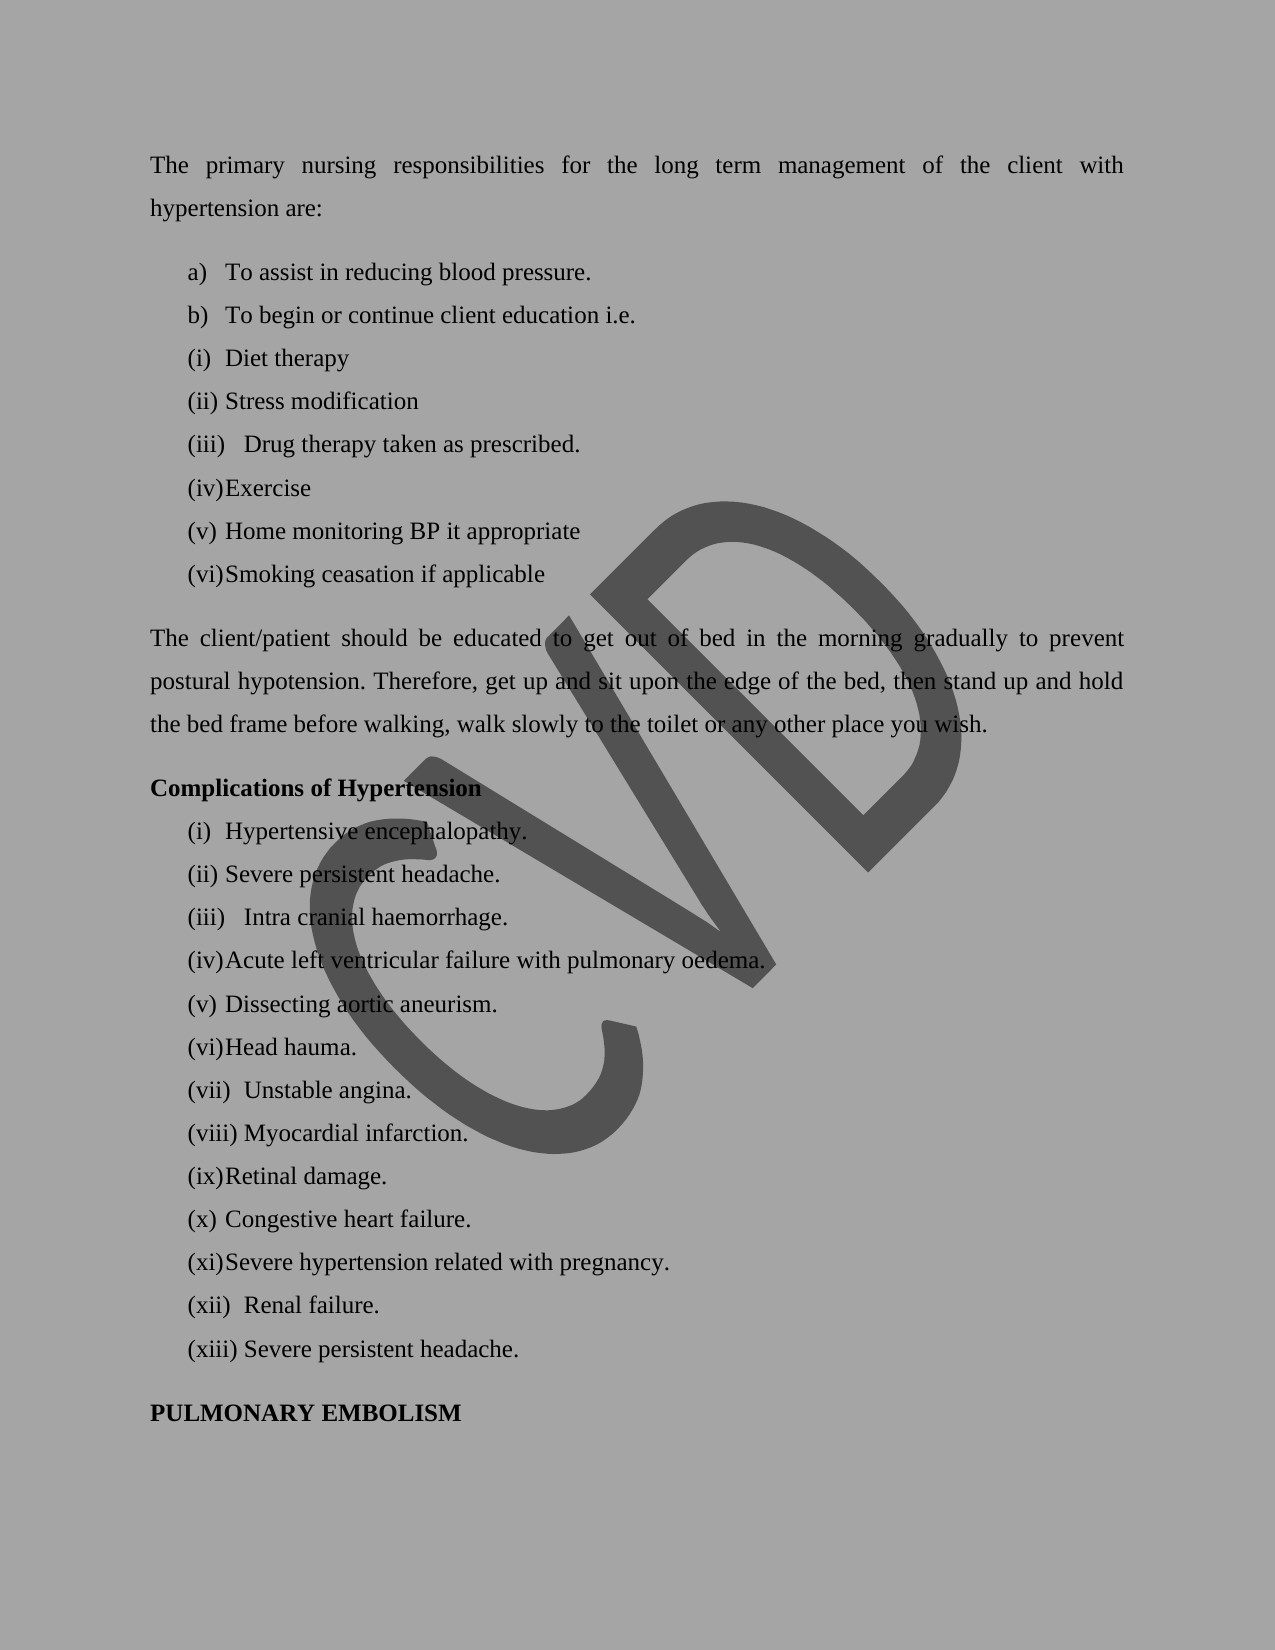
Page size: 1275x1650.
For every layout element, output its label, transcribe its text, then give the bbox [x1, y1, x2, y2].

list Retinal damage. [187, 1161, 1125, 1190]
list Congestive heart failure. [187, 1204, 1125, 1233]
list Renal failure. [187, 1291, 1125, 1319]
list To assist in reducing blood pressure. [187, 257, 1125, 286]
list Myocardial infarction. [187, 1118, 1125, 1147]
list To begin or continue client education i.e. [187, 300, 1125, 329]
list Dissecting aortic aneurism. [187, 989, 1125, 1017]
list Intra cranial haemorrhage. [187, 902, 1125, 931]
text The primary nursing responsibilities for the long term management of the client with hypertension are: [150, 150, 1125, 222]
list Head hauma. [187, 1032, 1125, 1061]
list Severe hypertension related with pregnancy. [187, 1247, 1125, 1276]
list Unstable angina. [187, 1075, 1125, 1104]
list Diet therapy [187, 343, 1125, 372]
list Hypertensive encephalopathy. [187, 816, 1125, 845]
list Home monitoring BP it appropriate [187, 516, 1125, 544]
list Smoking ceasation if applicable [187, 559, 1125, 588]
text Complications of Hypertension [150, 773, 1125, 802]
list Severe persistent headache. [187, 1334, 1125, 1362]
text The client/patient should be educated to get out of bed in the morning gradually to prevent postural hypotension. Therefore, get up and sit upon the edge of the bed, then stand up and hold the bed frame before walking, walk slowly to the toilet or any other place you wish. [150, 623, 1125, 738]
list Exercise [187, 473, 1125, 501]
list Severe persistent headache. [187, 859, 1125, 888]
list Acute left ventricular failure with pulmonary oedema. [187, 946, 1125, 974]
text PULMONARY EMBOLISM [150, 1398, 1125, 1426]
list Stress modification [187, 386, 1125, 415]
list Drug therapy taken as prescribed. [187, 429, 1125, 458]
